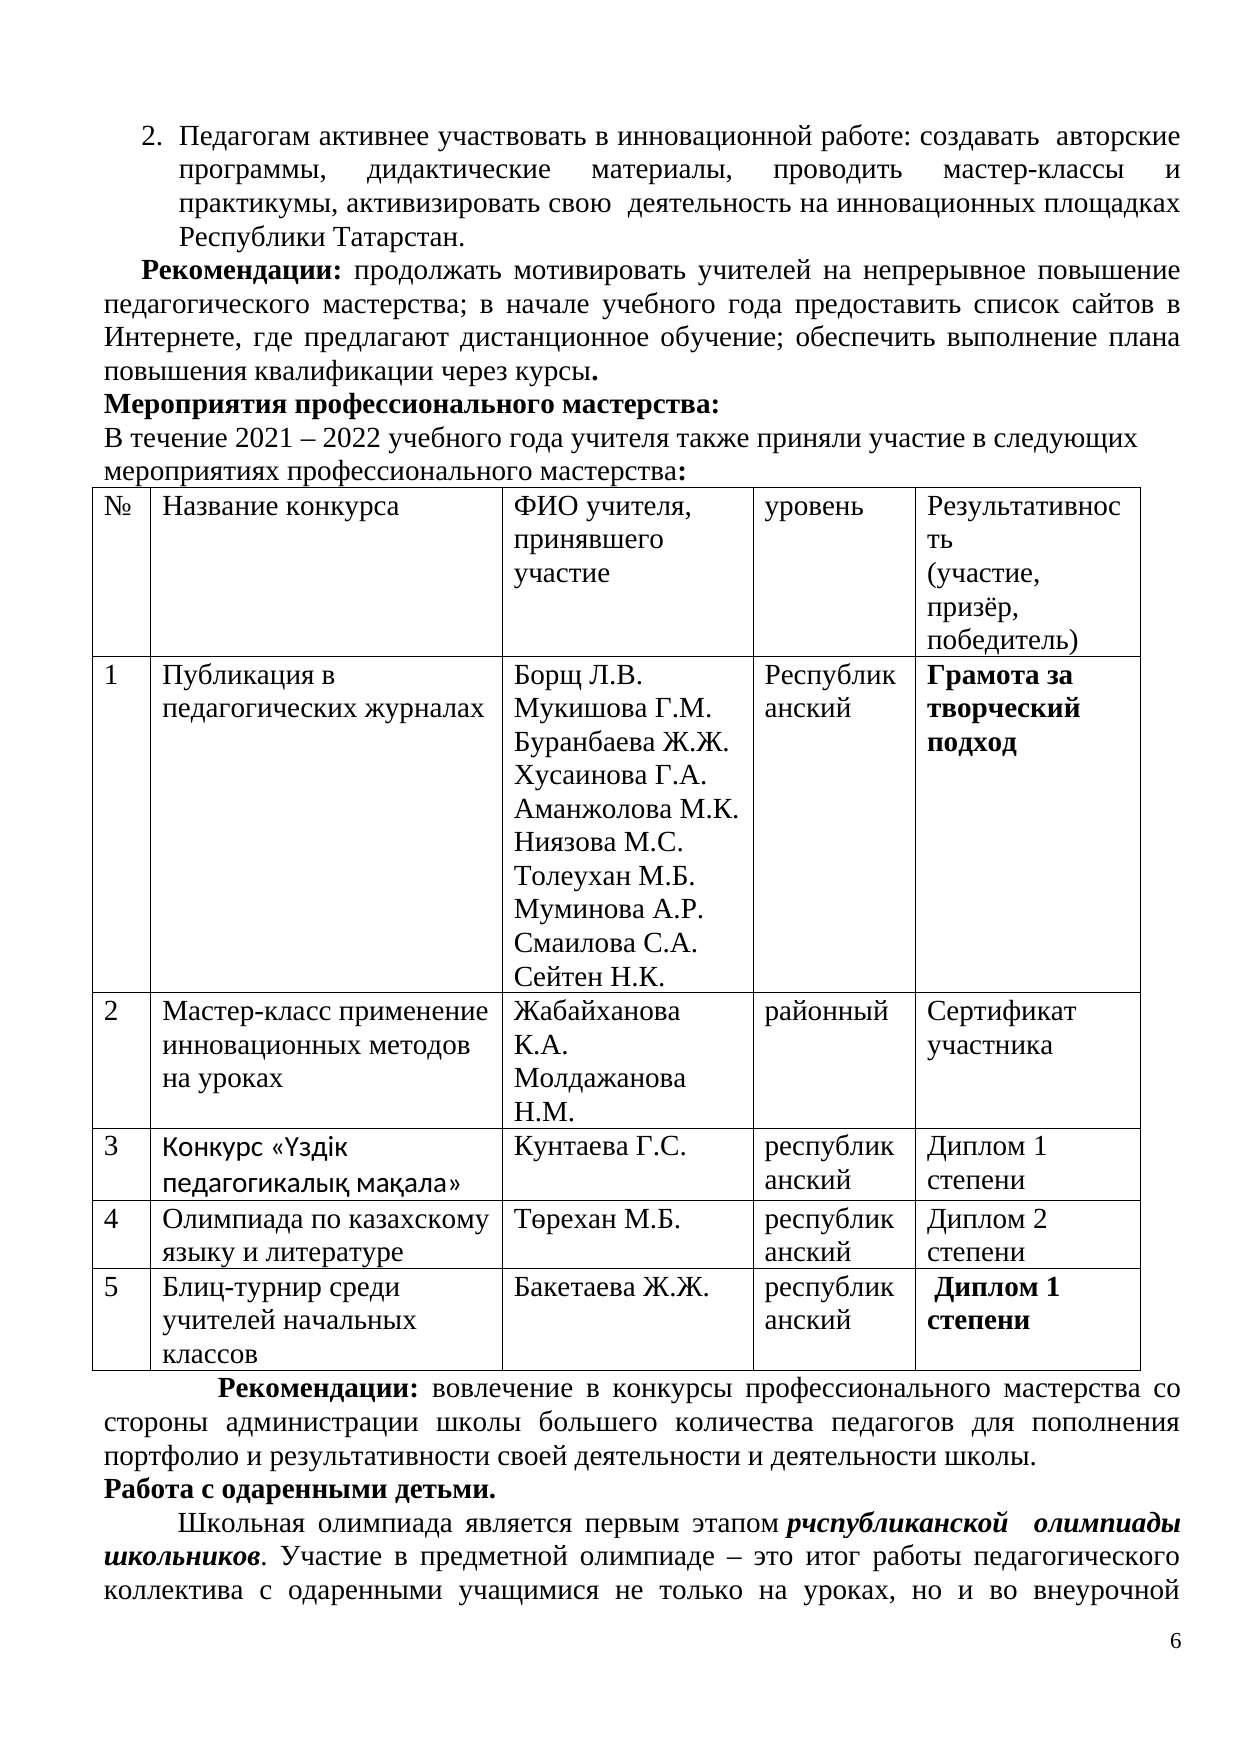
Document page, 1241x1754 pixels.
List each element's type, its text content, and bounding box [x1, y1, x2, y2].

table_cell 3 [93, 1129, 150, 1200]
table_cell Конкурс «Үздік педагогикалық мақала» [151, 1129, 502, 1200]
text Рекомендации: вовлечение в конкурсы профессионального мастерства со стороны администрации школы большего количества педагогов для пополнения портфолио и результативности своей деятельности и деятельности школы. [103, 1371, 1181, 1471]
table_cell 1 [93, 657, 150, 992]
table_cell Сертификат участника [916, 993, 1140, 1127]
table_cell 5 [93, 1269, 150, 1369]
table_cell Борщ Л.В. Мукишова Г.М. Буранбаева Ж.Ж. Хусаинова Г.А. Аманжолова М.К. Ниязова М.С. Толеухан М.Б. Муминова А.Р. Смаилова С.А. Сейтен Н.К. [503, 657, 753, 992]
text Работа с одаренными детьми. [103, 1471, 1181, 1505]
table_header Результативность (участие, призёр, победитель) [916, 488, 1140, 656]
table_cell республиканский [754, 1269, 915, 1369]
table_header № [93, 488, 150, 656]
table_cell Диплом 2 степени [916, 1201, 1140, 1268]
table_cell республиканский [754, 1129, 915, 1200]
table_cell 2 [93, 993, 150, 1127]
table_cell республиканский [754, 1201, 915, 1268]
table_cell Публикация в педагогических журналах [151, 657, 502, 992]
table_header Название конкурса [151, 488, 502, 656]
table_cell Диплом 1 степени [916, 1269, 1140, 1369]
table_cell Олимпиада по казахскому языку и литературе [151, 1201, 502, 1268]
list Педагогам активнее участвовать в инновационной работе: создавать авторские программы, дидактические материалы, проводить мастер-классы и практикумы, активизировать свою деятельность на инновационных площадках Республики Татарстан. [141, 118, 1181, 252]
table_cell районный [754, 993, 915, 1127]
table_cell Диплом 1 степени [916, 1129, 1140, 1200]
table_cell Блиц-турнир среди учителей начальных классов [151, 1269, 502, 1369]
table_cell Грамота за творческий подход [916, 657, 1140, 992]
table_cell Республиканский [754, 657, 915, 992]
text Рекомендации: продолжать мотивировать учителей на непрерывное повышение педагогического мастерства; в начале учебного года предоставить список сайтов в Интернете, где предлагают дистанционное обучение; обеспечить выполнение плана повышения квалификации через курсы. [103, 252, 1181, 386]
text Мероприятия профессионального мастерства: [103, 386, 1181, 420]
table_header уровень [754, 488, 915, 656]
text В течение 2021 – 2022 учебного года учителя также приняли участие в следующих мероприятиях профессионального мастерства: [103, 420, 1181, 487]
table_cell 4 [93, 1201, 150, 1268]
table_cell Бакетаева Ж.Ж. [503, 1269, 753, 1369]
table_cell Мастер-класс применение инновационных методов на уроках [151, 993, 502, 1127]
table_header ФИО учителя, принявшего участие [503, 488, 753, 656]
table_cell Кунтаева Г.С. [503, 1129, 753, 1200]
table_cell Төрехан М.Б. [503, 1201, 753, 1268]
table_cell Жабайханова К.А. Молдажанова Н.М. [503, 993, 753, 1127]
